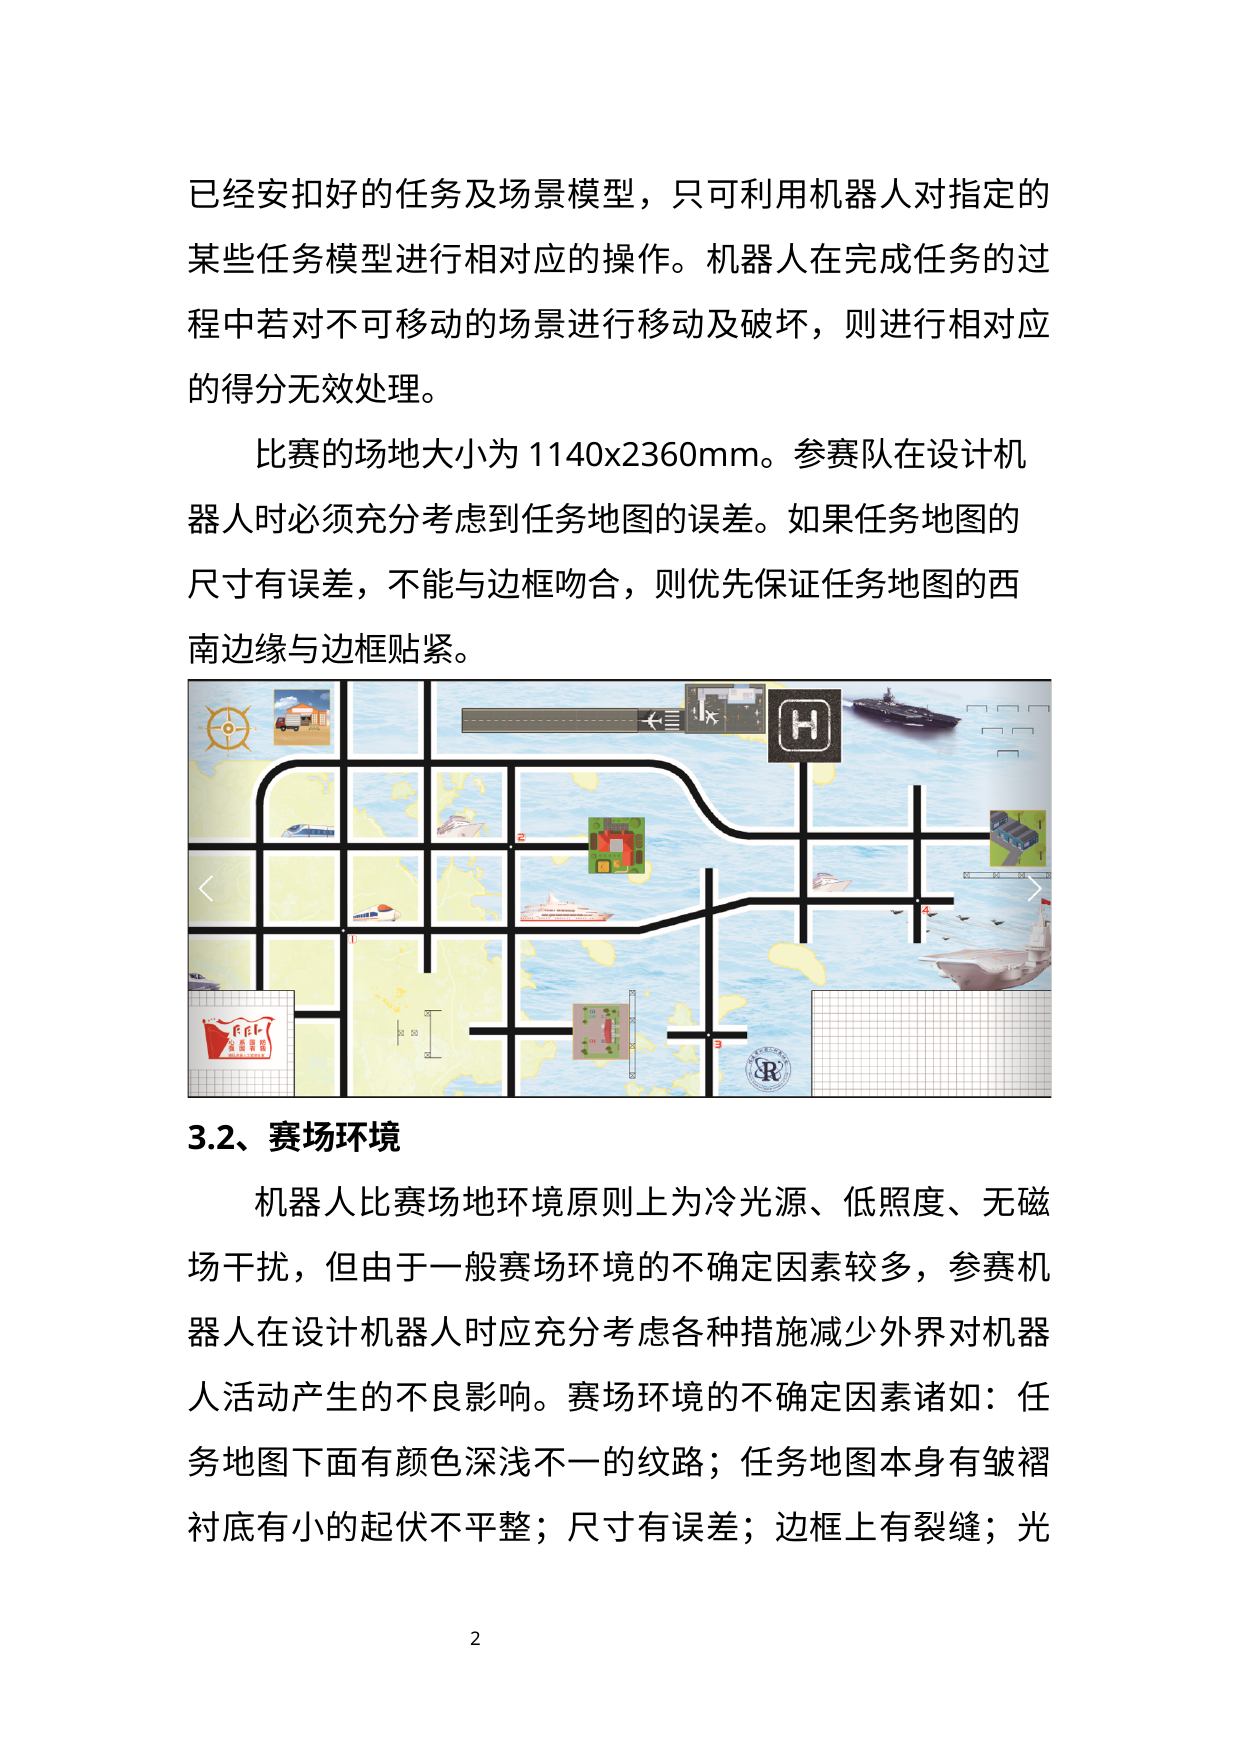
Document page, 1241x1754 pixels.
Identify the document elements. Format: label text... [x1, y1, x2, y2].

text 比赛的场地大小为1140x2360mm。参赛队在设计机器人时必须充分考虑到任务地图的误差。如果任务地图的尺寸有误差，不能与边框吻合，则优先保证任务地图的西南边缘与边框贴紧。 [187, 420, 1053, 680]
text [187, 1167, 1053, 1557]
picture [187, 679, 1052, 1098]
text 3.2、赛场环境 [187, 1102, 1053, 1167]
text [187, 160, 1053, 420]
